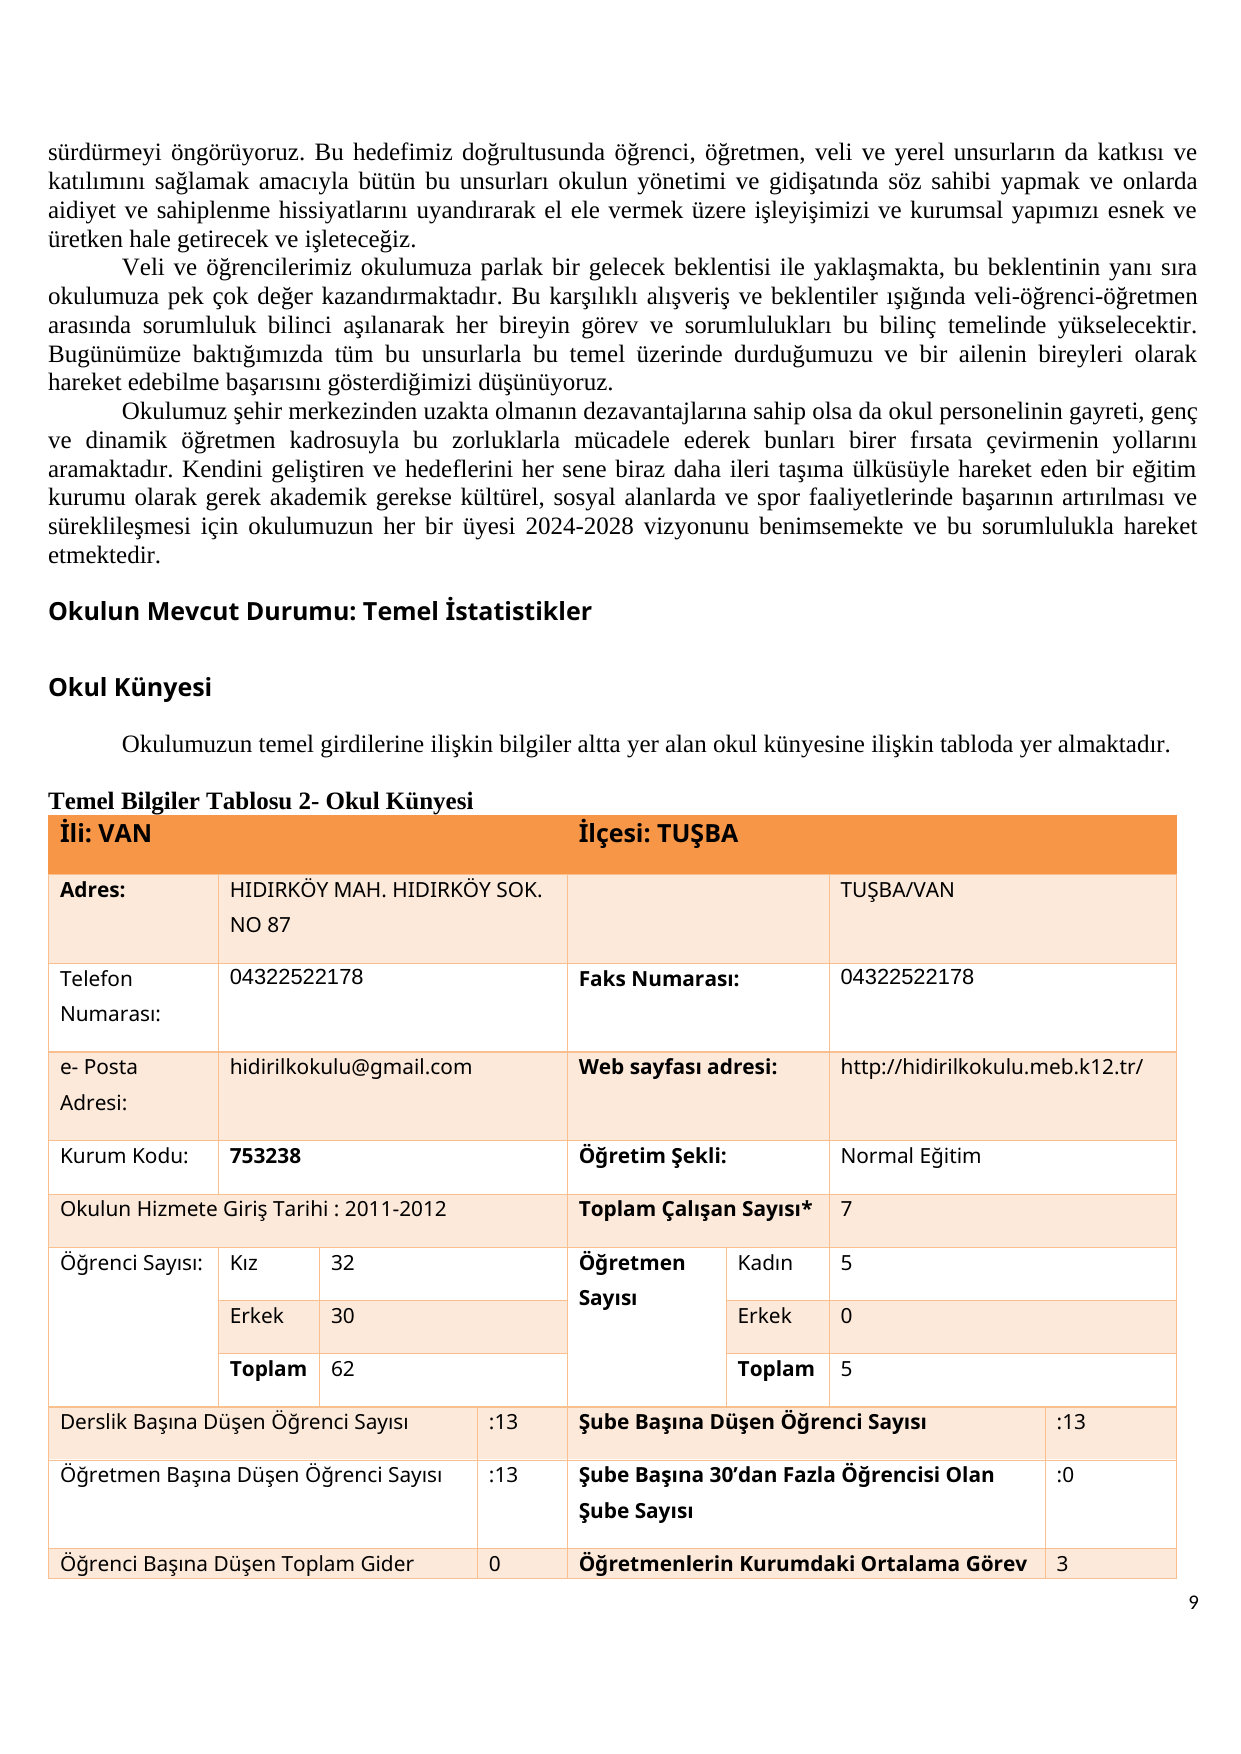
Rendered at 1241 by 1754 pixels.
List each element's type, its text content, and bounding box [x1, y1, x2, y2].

table_cell [568, 875, 829, 963]
table_cell Faks Numarası: [568, 964, 829, 1051]
table_cell :13 [478, 1461, 567, 1548]
table_cell hidirilkokulu@gmail.com [219, 1053, 567, 1140]
table_cell :13 [478, 1408, 567, 1459]
table_cell HIDIRKÖY MAH. HIDIRKÖY SOK. NO 87 [219, 875, 567, 963]
table_cell :13 [1046, 1408, 1176, 1459]
table_cell http://hidirilkokulu.meb.k12.tr/ [830, 1053, 1176, 1140]
table_cell Kadın [727, 1248, 829, 1300]
table_cell Öğretmen Başına Düşen Öğrenci Sayısı [49, 1461, 477, 1548]
table_header İlçesi: TUŞBA [568, 816, 1176, 874]
table_cell 30 [320, 1301, 567, 1353]
table_cell Adres: [49, 875, 218, 963]
subtitle Okul Künyesi [48, 670, 1198, 704]
text Temel Bilgiler Tablosu 2- Okul Künyesi [48, 786, 1198, 815]
table_cell Şube Başına 30’dan Fazla Öğrencisi Olan Şube Sayısı [568, 1461, 1045, 1548]
table_cell 32 [320, 1248, 567, 1300]
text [48, 137, 1198, 252]
table_cell Öğretim Şekli: [568, 1141, 829, 1193]
table_cell Kurum Kodu: [49, 1141, 218, 1193]
subtitle Okulun Mevcut Durumu: Temel İstatistikler [48, 594, 1198, 628]
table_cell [49, 1549, 477, 1578]
table_cell 0 [478, 1549, 567, 1578]
table_cell 5 [830, 1354, 1176, 1406]
table_cell 3 [1046, 1549, 1176, 1578]
table_cell Derslik Başına Düşen Öğrenci Sayısı [49, 1408, 477, 1459]
table_cell 5 [830, 1248, 1176, 1300]
table_cell Okulun Hizmete Giriş Tarihi : 2011-2012 [49, 1195, 567, 1247]
table_cell TUŞBA/VAN [830, 875, 1176, 963]
text Okulumuz şehir merkezinden uzakta olmanın dezavantajlarına sahip olsa da okul personelinin gayreti, genç ve dinamik öğretmen kadrosuyla bu zorluklarla mücadele ederek bunları birer fırsata çevirmenin yollarını aramaktadır. Kendini geliştiren ve hedeflerini her sene biraz daha ileri taşıma ülküsüyle hareket eden bir eğitim kurumu olarak gerek akademik gerekse kültürel, sosyal alanlarda ve spor faaliyetlerinde başarının artırılması ve süreklileşmesi için okulumuzun her bir üyesi 2024-2028 vizyonunu benimsemekte ve bu sorumlulukla hareket etmektedir. [48, 396, 1198, 569]
text Veli ve öğrencilerimiz okulumuza parlak bir gelecek beklentisi ile yaklaşmakta, bu beklentinin yanı sıra okulumuza pek çok değer kazandırmaktadır. Bu karşılıklı alışveriş ve beklentiler ışığında veli-öğrenci-öğretmen arasında sorumluluk bilinci aşılanarak her bireyin görev ve sorumlulukları bu bilinç temelinde yükselecektir. Bugünümüze baktığımızda tüm bu unsurlarla bu temel üzerinde durduğumuzu ve bir ailenin bireyleri olarak hareket edebilme başarısını gösterdiğimizi düşünüyoruz. [48, 252, 1198, 396]
table_cell Normal Eğitim [830, 1141, 1176, 1193]
table_cell Web sayfası adresi: [568, 1053, 829, 1140]
table_cell Toplam [727, 1354, 829, 1406]
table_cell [568, 1549, 1045, 1578]
table_cell Toplam Çalışan Sayısı* [568, 1195, 829, 1247]
table_cell Toplam [219, 1354, 319, 1406]
table_cell Öğretmen Sayısı [568, 1248, 726, 1406]
table_cell 753238 [219, 1141, 567, 1193]
table_cell 04322522178 [219, 964, 567, 1051]
text Okulumuzun temel girdilerine ilişkin bilgiler altta yer alan okul künyesine ilişkin tabloda yer almaktadır. [48, 729, 1198, 758]
table_cell Kız [219, 1248, 319, 1300]
table_cell :0 [1046, 1461, 1176, 1548]
table_cell 7 [830, 1195, 1176, 1247]
table_cell e- Posta Adresi: [49, 1053, 218, 1140]
table_header İli: VAN [49, 816, 567, 874]
table_cell Erkek [727, 1301, 829, 1353]
table_cell 04322522178 [830, 964, 1176, 1051]
table_cell 0 [830, 1301, 1176, 1353]
table_cell Öğrenci Sayısı: [49, 1248, 218, 1406]
table_cell Telefon Numarası: [49, 964, 218, 1051]
table_cell Erkek [219, 1301, 319, 1353]
table_cell 62 [320, 1354, 567, 1406]
table_cell Şube Başına Düşen Öğrenci Sayısı [568, 1408, 1045, 1459]
